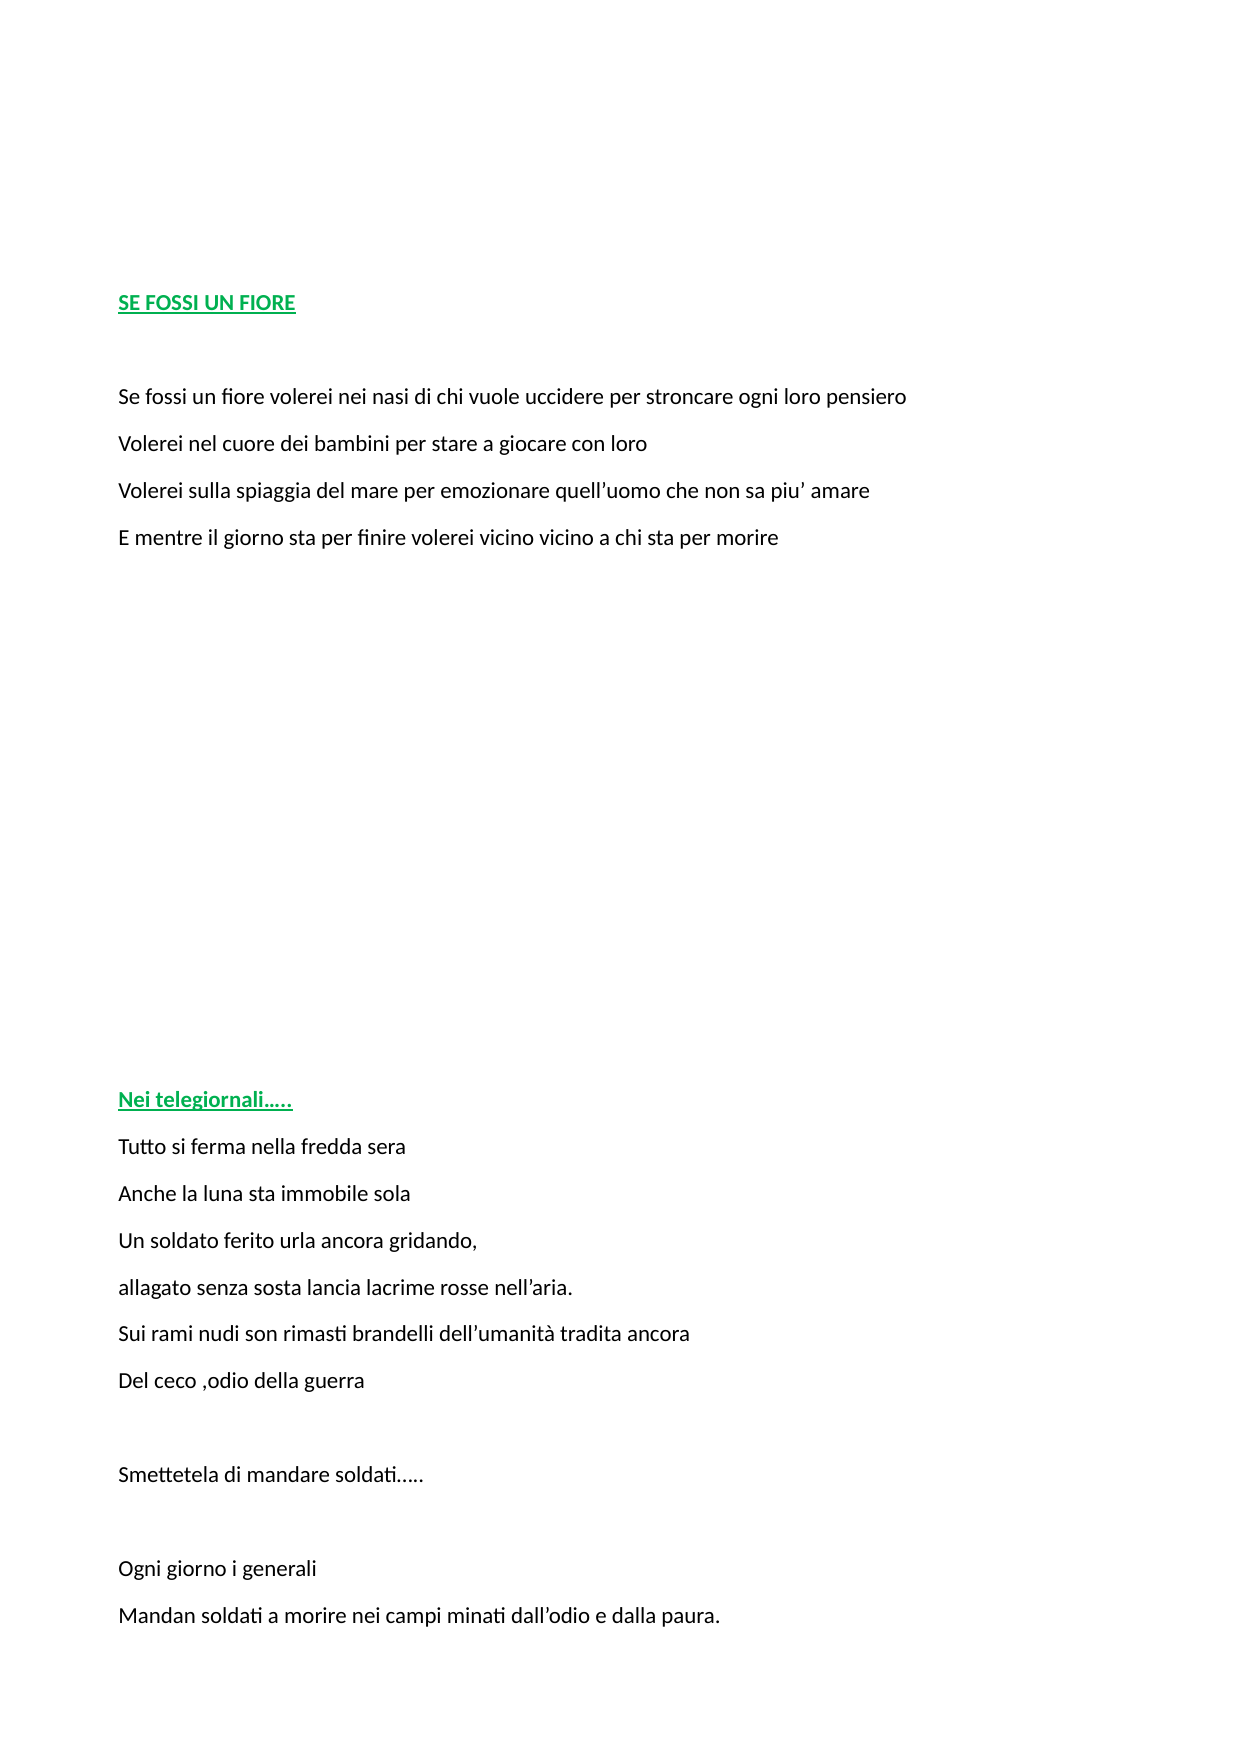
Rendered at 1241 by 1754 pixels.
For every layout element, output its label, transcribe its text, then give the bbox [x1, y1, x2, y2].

text Sui rami nudi son rimasti brandelli dell’umanità tradita ancora [118, 1319, 1122, 1347]
text Se fossi un fiore volerei nei nasi di chi vuole uccidere per stroncare ogni loro pensiero [118, 382, 1122, 410]
text Mandan soldati a morire nei campi minati dall’odio e dalla paura. [118, 1601, 1122, 1629]
text Del ceco ,odio della guerra [118, 1366, 1122, 1394]
text Volerei sulla spiaggia del mare per emozionare quell’uomo che non sa piu’ amare [118, 476, 1122, 504]
text Un soldato ferito urla ancora gridando, [118, 1226, 1122, 1254]
text Tutto si ferma nella fredda sera [118, 1132, 1122, 1160]
text E mentre il giorno sta per finire volerei vicino vicino a chi sta per morire [118, 523, 1122, 551]
text Anche la luna sta immobile sola [118, 1179, 1122, 1207]
text Nei telegiornali….. [118, 1085, 1122, 1113]
text Ogni giorno i generali [118, 1554, 1122, 1582]
text Smettetela di mandare soldati….. [118, 1460, 1122, 1488]
text SE FOSSI UN FIORE [118, 288, 1122, 316]
text Volerei nel cuore dei bambini per stare a giocare con loro [118, 429, 1122, 457]
text allagato senza sosta lancia lacrime rosse nell’aria. [118, 1273, 1122, 1301]
